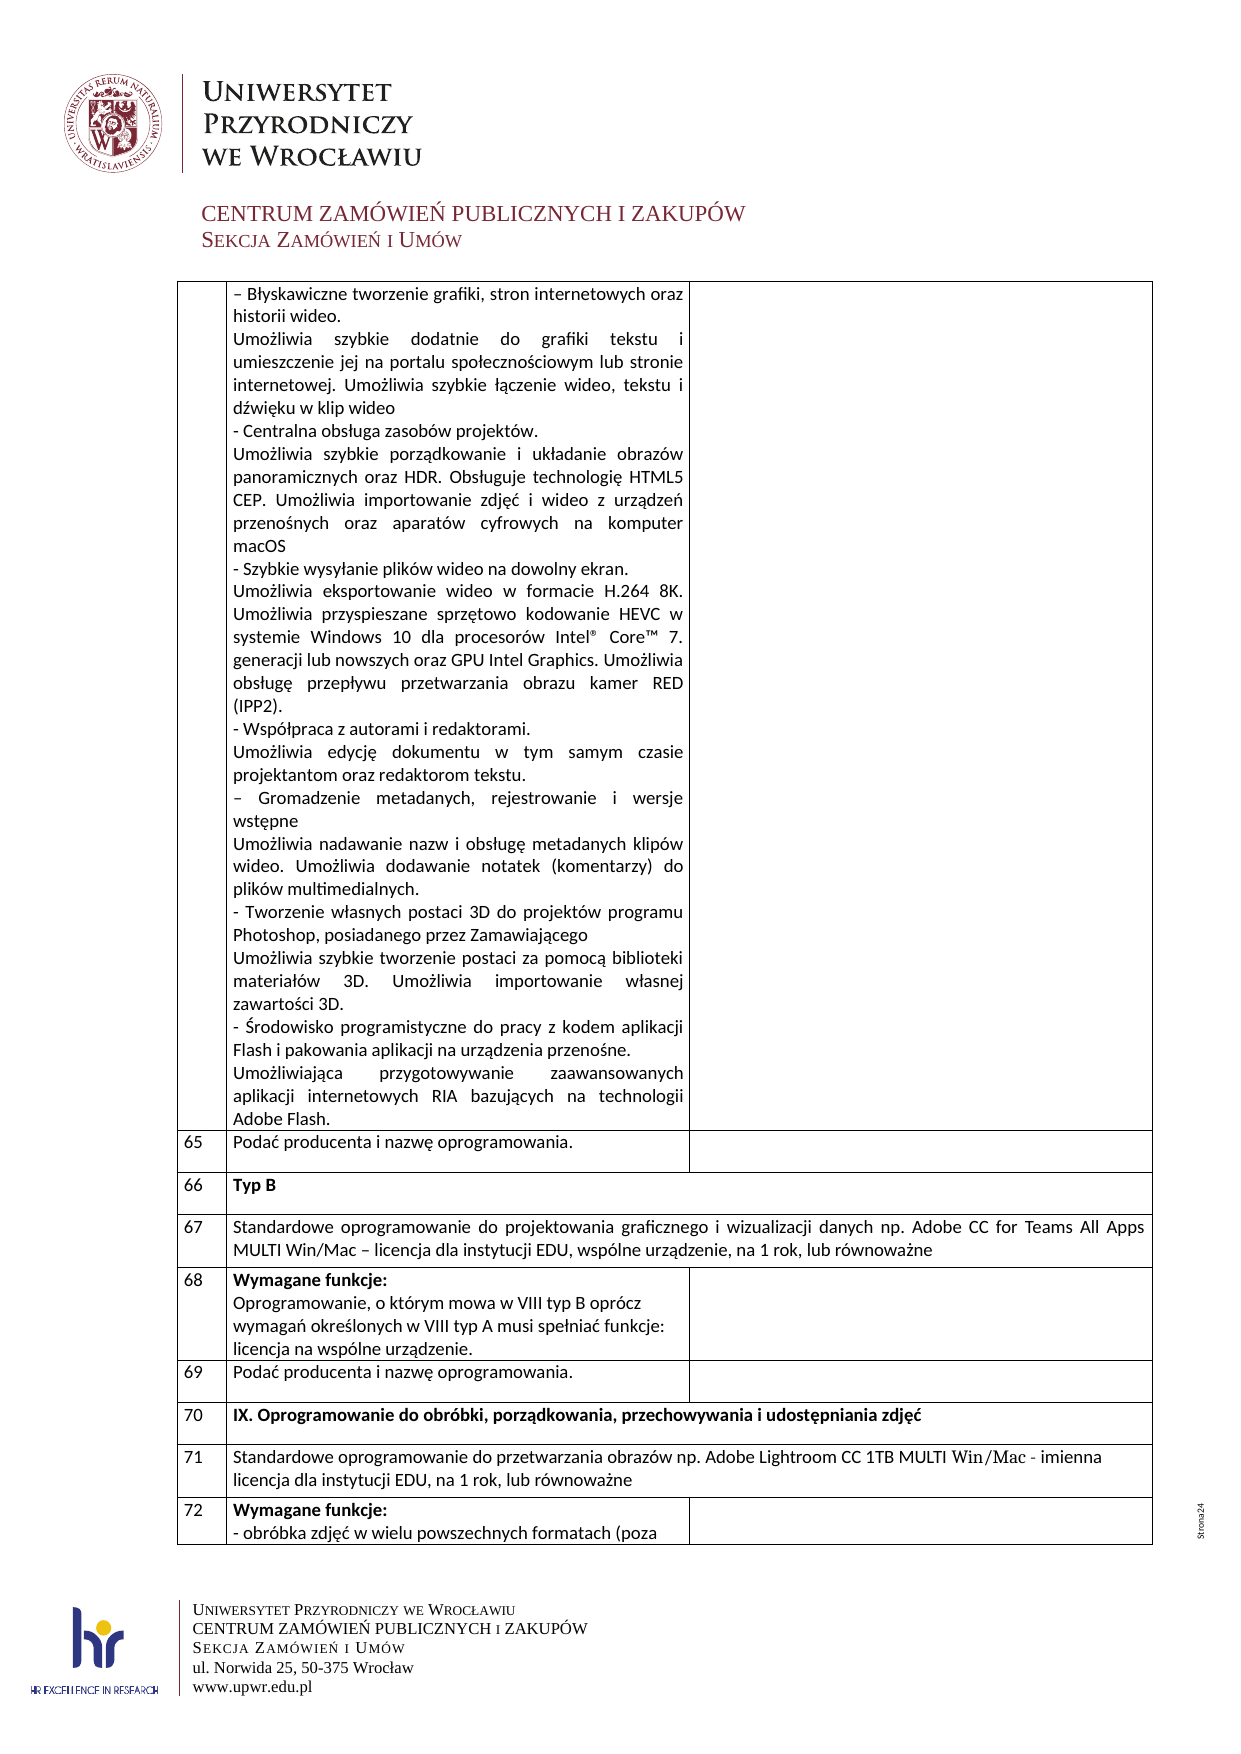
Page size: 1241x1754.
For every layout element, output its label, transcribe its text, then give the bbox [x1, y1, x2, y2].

table_cell 67 [178, 1215, 226, 1267]
table_cell Wymagane funkcje: Oprogramowanie, o którym mowa w VIII typ B oprócz wymagań określonych w VIII typ A musi spełniać funkcje: licencja na wspólne urządzenie. [227, 1268, 689, 1359]
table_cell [227, 282, 689, 1129]
table_cell 66 [178, 1173, 226, 1214]
table_cell IX. Oprogramowanie do obróbki, porządkowania, przechowywania i udostępniania zdjęć [227, 1403, 1152, 1444]
table_cell [690, 1498, 1152, 1544]
table_cell 72 [178, 1498, 226, 1544]
table_cell [690, 1268, 1152, 1359]
table_cell [690, 1131, 1152, 1172]
table_cell 71 [178, 1445, 226, 1497]
table_cell 69 [178, 1361, 226, 1402]
table_cell 68 [178, 1268, 226, 1359]
table_cell 70 [178, 1403, 226, 1444]
table_cell Podać producenta i nazwę oprogramowania. [227, 1131, 689, 1172]
table_cell [690, 1361, 1152, 1402]
table_cell Standardowe oprogramowanie do przetwarzania obrazów np. Adobe Lightroom CC 1TB MULTI Win/Mac - imienna licencja dla instytucji EDU, na 1 rok, lub równoważne [227, 1445, 1152, 1497]
table_cell [690, 282, 1152, 1129]
table_cell Podać producenta i nazwę oprogramowania. [227, 1361, 689, 1402]
table_cell Typ B [227, 1173, 1152, 1214]
table_cell 65 [178, 1131, 226, 1172]
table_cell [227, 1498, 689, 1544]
table_cell 64 [178, 282, 226, 1129]
table_cell Standardowe oprogramowanie do projektowania graficznego i wizualizacji danych np. Adobe CC for Teams All Apps MULTI Win/Mac – licencja dla instytucji EDU, wspólne urządzenie, na 1 rok, lub równoważne [227, 1215, 1152, 1267]
